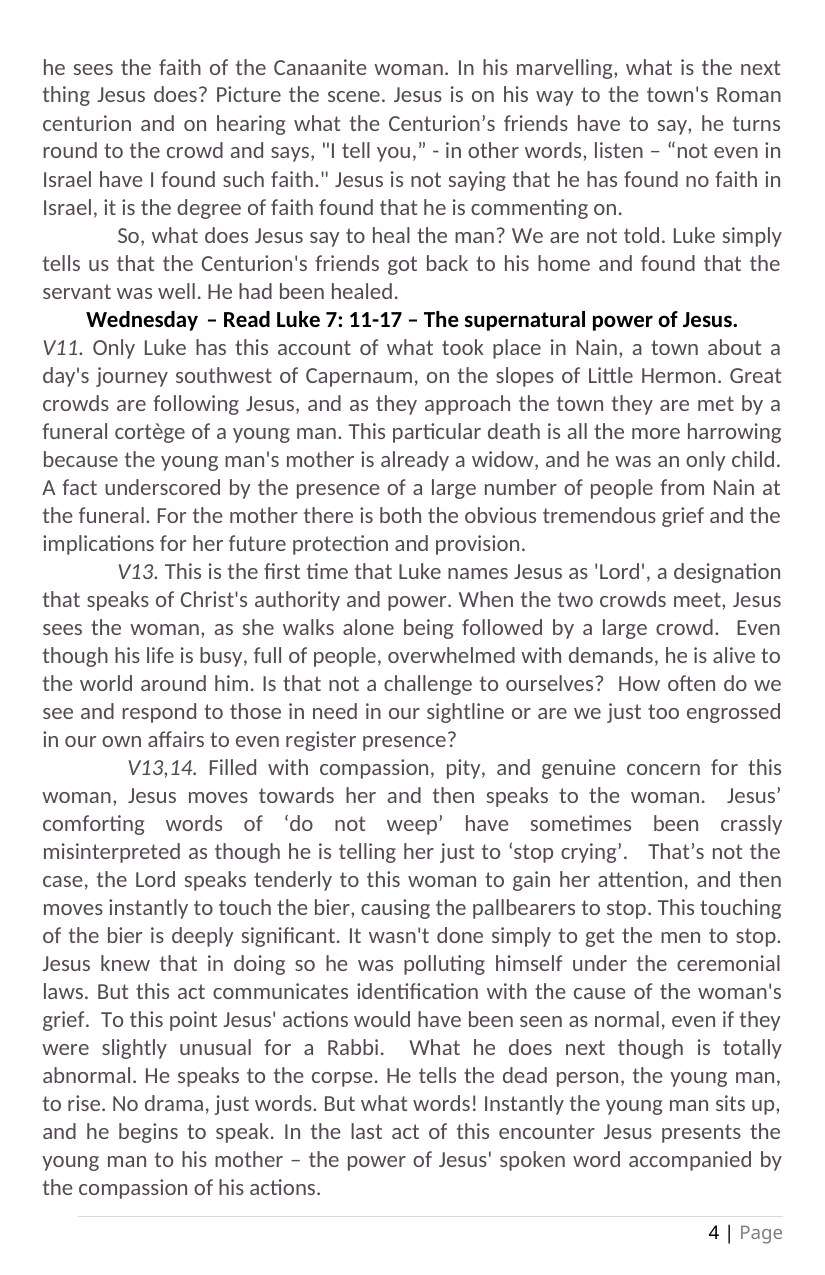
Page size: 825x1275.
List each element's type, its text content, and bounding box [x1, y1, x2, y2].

text V13,14. Filled with compassion, pity, and genuine concern for this woman, Jesus moves towards her and then speaks to the woman. Jesus’ comforting words of ‘do not weep’ have sometimes been crassly misinterpreted as though he is telling her just to ‘stop crying’. That’s not the case, the Lord speaks tenderly to this woman to gain her attention, and then moves instantly to touch the bier, causing the pallbearers to stop. This touching of the bier is deeply significant. It wasn't done simply to get the men to stop. Jesus knew that in doing so he was polluting himself under the ceremonial laws. But this act communicates identification with the cause of the woman's grief. To this point Jesus' actions would have been seen as normal, even if they were slightly unusual for a Rabbi. What he does next though is totally abnormal. He speaks to the corpse. He tells the dead person, the young man, to rise. No drama, just words. But what words! Instantly the young man sits up, and he begins to speak. In the last act of this encounter Jesus presents the young man to his mother – the power of Jesus' spoken word accompanied by the compassion of his actions. [42, 753, 783, 1201]
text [42, 53, 783, 221]
text So, what does Jesus say to heal the man? We are not told. Luke simply tells us that the Centurion's friends got back to his home and found that the servant was well. He had been healed. [42, 221, 783, 305]
text Wednesday – Read Luke 7: 11-17 – The supernatural power of Jesus. [42, 305, 783, 333]
text V11. Only Luke has this account of what took place in Nain, a town about a day's journey southwest of Capernaum, on the slopes of Little Hermon. Great crowds are following Jesus, and as they approach the town they are met by a funeral cortège of a young man. This particular death is all the more harrowing because the young man's mother is already a widow, and he was an only child. A fact underscored by the presence of a large number of people from Nain at the funeral. For the mother there is both the obvious tremendous grief and the implications for her future protection and provision. [42, 333, 783, 557]
text V13. This is the first time that Luke names Jesus as 'Lord', a designation that speaks of Christ's authority and power. When the two crowds meet, Jesus sees the woman, as she walks alone being followed by a large crowd. Even though his life is busy, full of people, overwhelmed with demands, he is alive to the world around him. Is that not a challenge to ourselves? How often do we see and respond to those in need in our sightline or are we just too engrossed in our own affairs to even register presence? [42, 557, 783, 753]
